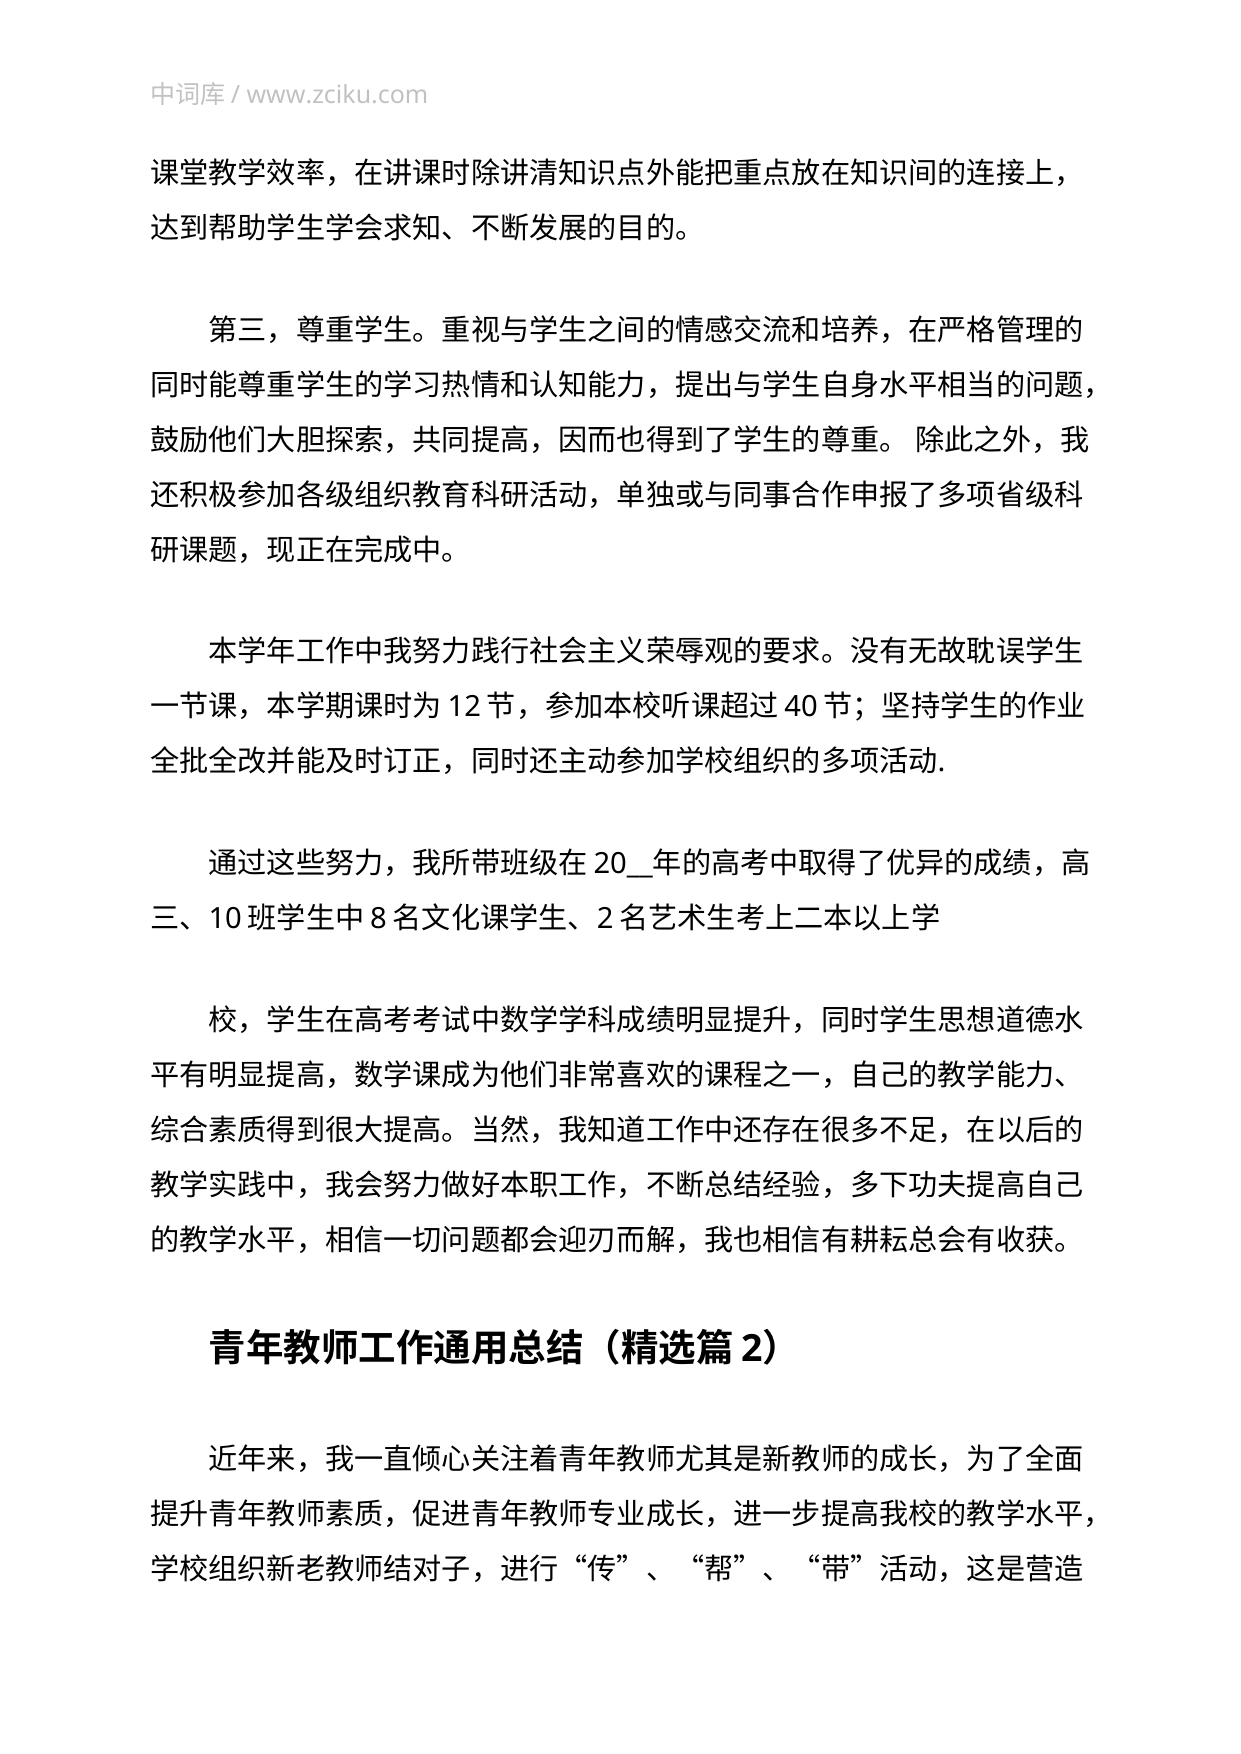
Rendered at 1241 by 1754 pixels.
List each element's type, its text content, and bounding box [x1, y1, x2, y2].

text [150, 1436, 1090, 1588]
text 第三，尊重学生。重视与学生之间的情感交流和培养，在严格管理的同时能尊重学生的学习热情和认知能力，提出与学生自身水平相当的问题，鼓励他们大胆探索，共同提高，因而也得到了学生的尊重。 除此之外，我还积极参加各级组织教育科研活动，单独或与同事合作申报了多项省级科研课题，现正在完成中。 [150, 307, 1090, 568]
text 校，学生在高考考试中数学学科成绩明显提升，同时学生思想道德水平有明显提高，数学课成为他们非常喜欢的课程之一，自己的教学能力、综合素质得到很大提高。当然，我知道工作中还存在很多不足，在以后的教学实践中，我会努力做好本职工作，不断总结经验，多下功夫提高自己的教学水平，相信一切问题都会迎刃而解，我也相信有耕耘总会有收获。 [150, 997, 1090, 1259]
text 通过这些努力，我所带班级在20__年的高考中取得了优异的成绩，高三、10班学生中8名文化课学生、2名艺术生考上二本以上学 [150, 840, 1090, 937]
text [150, 150, 1090, 247]
text 青年教师工作通用总结（精选篇2） [150, 1318, 1090, 1373]
text 本学年工作中我努力践行社会主义荣辱观的要求。没有无故耽误学生一节课，本学期课时为12节，参加本校听课超过40节；坚持学生的作业全批全改并能及时订正，同时还主动参加学校组织的多项活动. [150, 628, 1090, 780]
